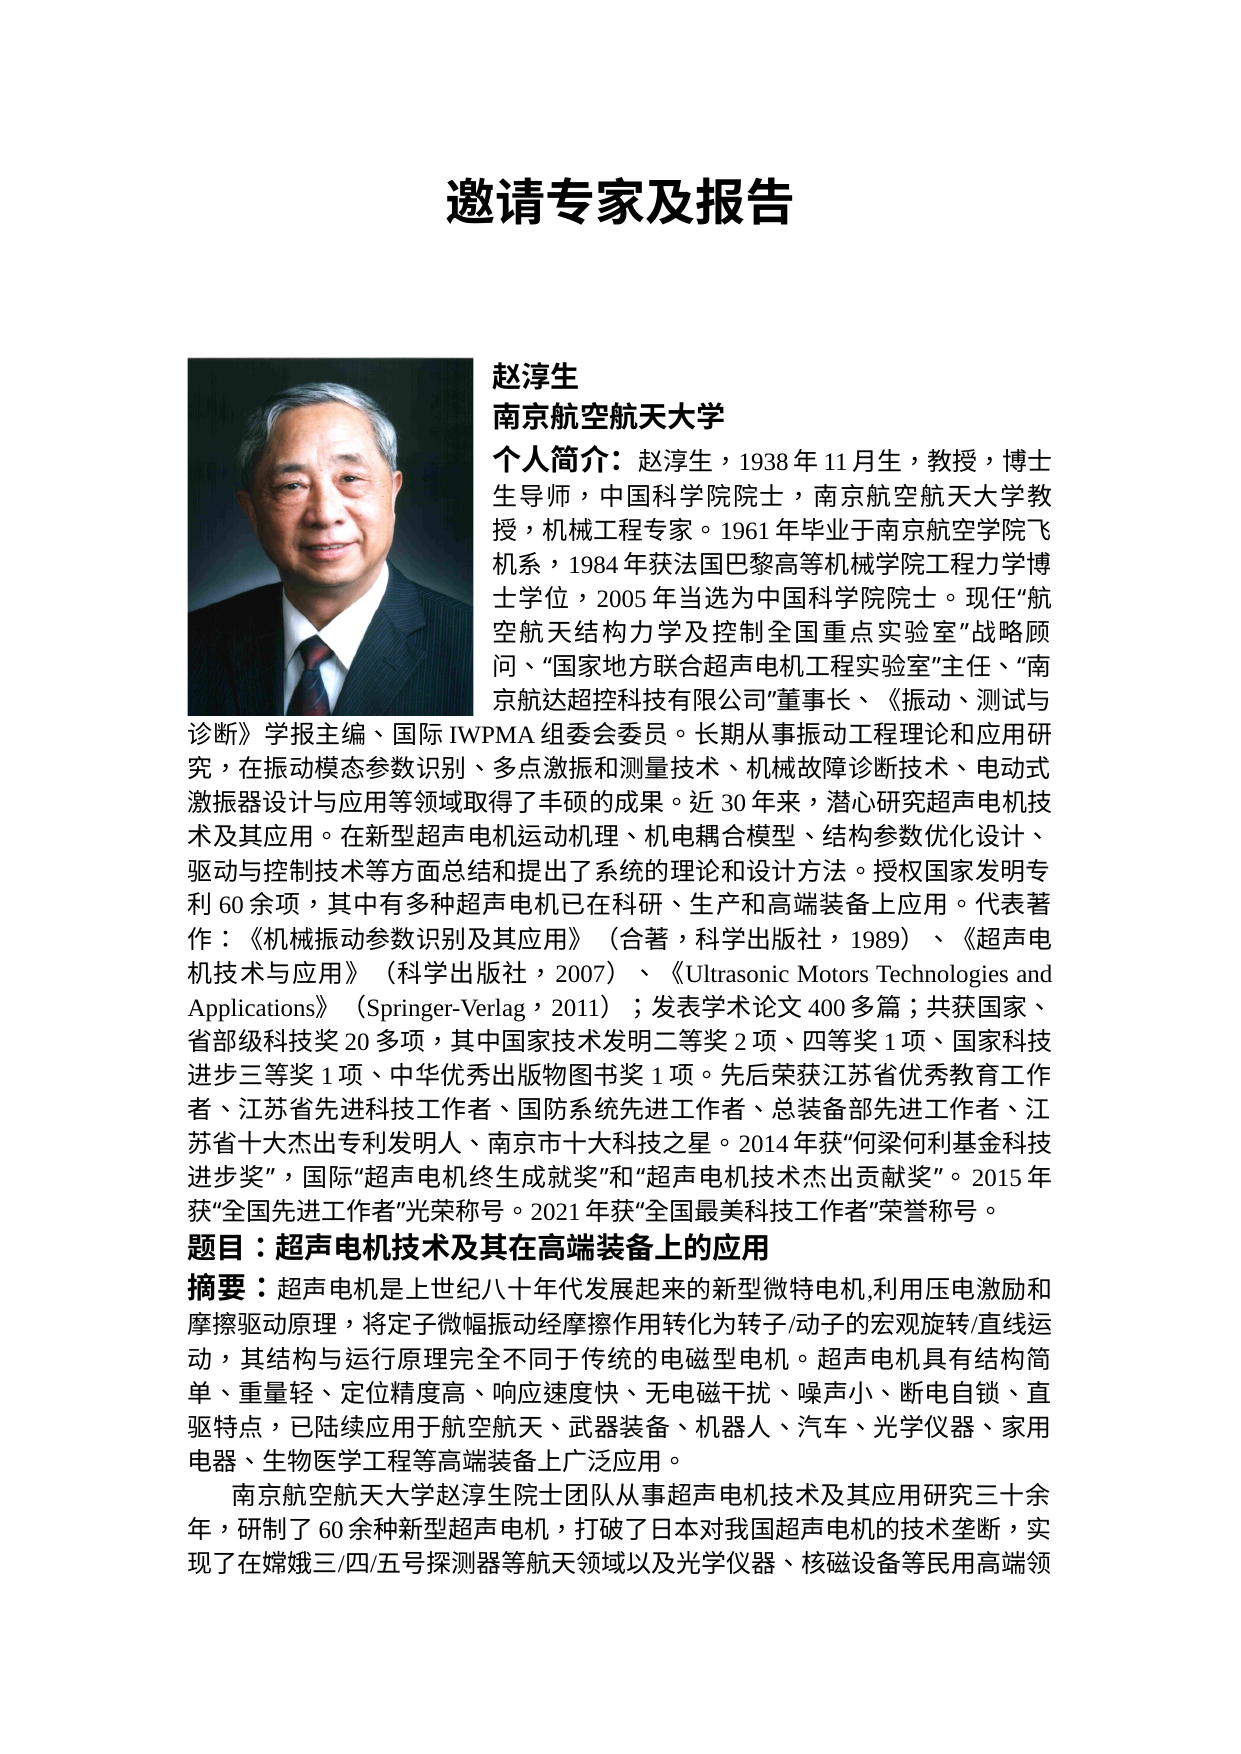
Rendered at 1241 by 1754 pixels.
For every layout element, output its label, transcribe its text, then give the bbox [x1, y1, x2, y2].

text 南京航空航天大学 [474, 396, 1053, 436]
text 题目：超声电机技术及其在高端装备上的应用 [187, 1228, 1053, 1267]
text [187, 1477, 1053, 1580]
text 摘要：超声电机是上世纪八十年代发展起来的新型微特电机,利用压电激励和摩擦驱动原理，将定子微幅振动经摩擦作用转化为转子/动子的宏观旋转/直线运动，其结构与运行原理完全不同于传统的电磁型电机。超声电机具有结构简单、重量轻、定位精度高、响应速度快、无电磁干扰、噪声小、断电自锁、直驱特点，已陆续应用于航空航天、武器装备、机器人、汽车、光学仪器、家用电器、生物医学工程等高端装备上广泛应用。 [187, 1267, 1053, 1477]
text 邀请专家及报告 [187, 162, 1053, 234]
text 赵淳生 [474, 357, 1053, 396]
text 个人简介：赵淳生，1938年11月生，教授，博士生导师，中国科学院院士，南京航空航天大学教授，机械工程专家。1961年毕业于南京航空学院飞机系，1984年获法国巴黎高等机械学院工程力学博士学位，2005年当选为中国科学院院士。现任“航空航天结构力学及控制全国重点实验室”战略顾问、“国家地方联合超声电机工程实验室”主任、“南京航达超控科技有限公司”董事长、《振动、测试与诊断》学报主编、国际IWPMA组委会委员。长期从事振动工程理论和应用研究，在振动模态参数识别、多点激振和测量技术、机械故障诊断技术、电动式激振器设计与应用等领域取得了丰硕的成果。近30年来，潜心研究超声电机技术及其应用。在新型超声电机运动机理、机电耦合模型、结构参数优化设计、驱动与控制技术等方面总结和提出了系统的理论和设计方法。授权国家发明专利60余项，其中有多种超声电机已在科研、生产和高端装备上应用。代表著作：《机械振动参数识别及其应用》（合著，科学出版社，1989）、《超声电机技术与应用》（科学出版社，2007）、《Ultrasonic Motors Technologies and Applications》（Springer-Verlag，2011）；发表学术论文400多篇；共获国家、省部级科技奖20多项，其中国家技术发明二等奖2项、四等奖1项、国家科技进步三等奖1项、中华优秀出版物图书奖1项。先后荣获江苏省优秀教育工作者、江苏省先进科技工作者、国防系统先进工作者、总装备部先进工作者、江苏省十大杰出专利发明人、南京市十大科技之星。2014年获“何梁何利基金科技进步奖”，国际“超声电机终生成就奖”和“超声电机技术杰出贡献奖”。2015年获“全国先进工作者”光荣称号。2021年获“全国最美科技工作者”荣誉称号。 [187, 436, 1053, 1228]
picture [187, 357, 474, 716]
